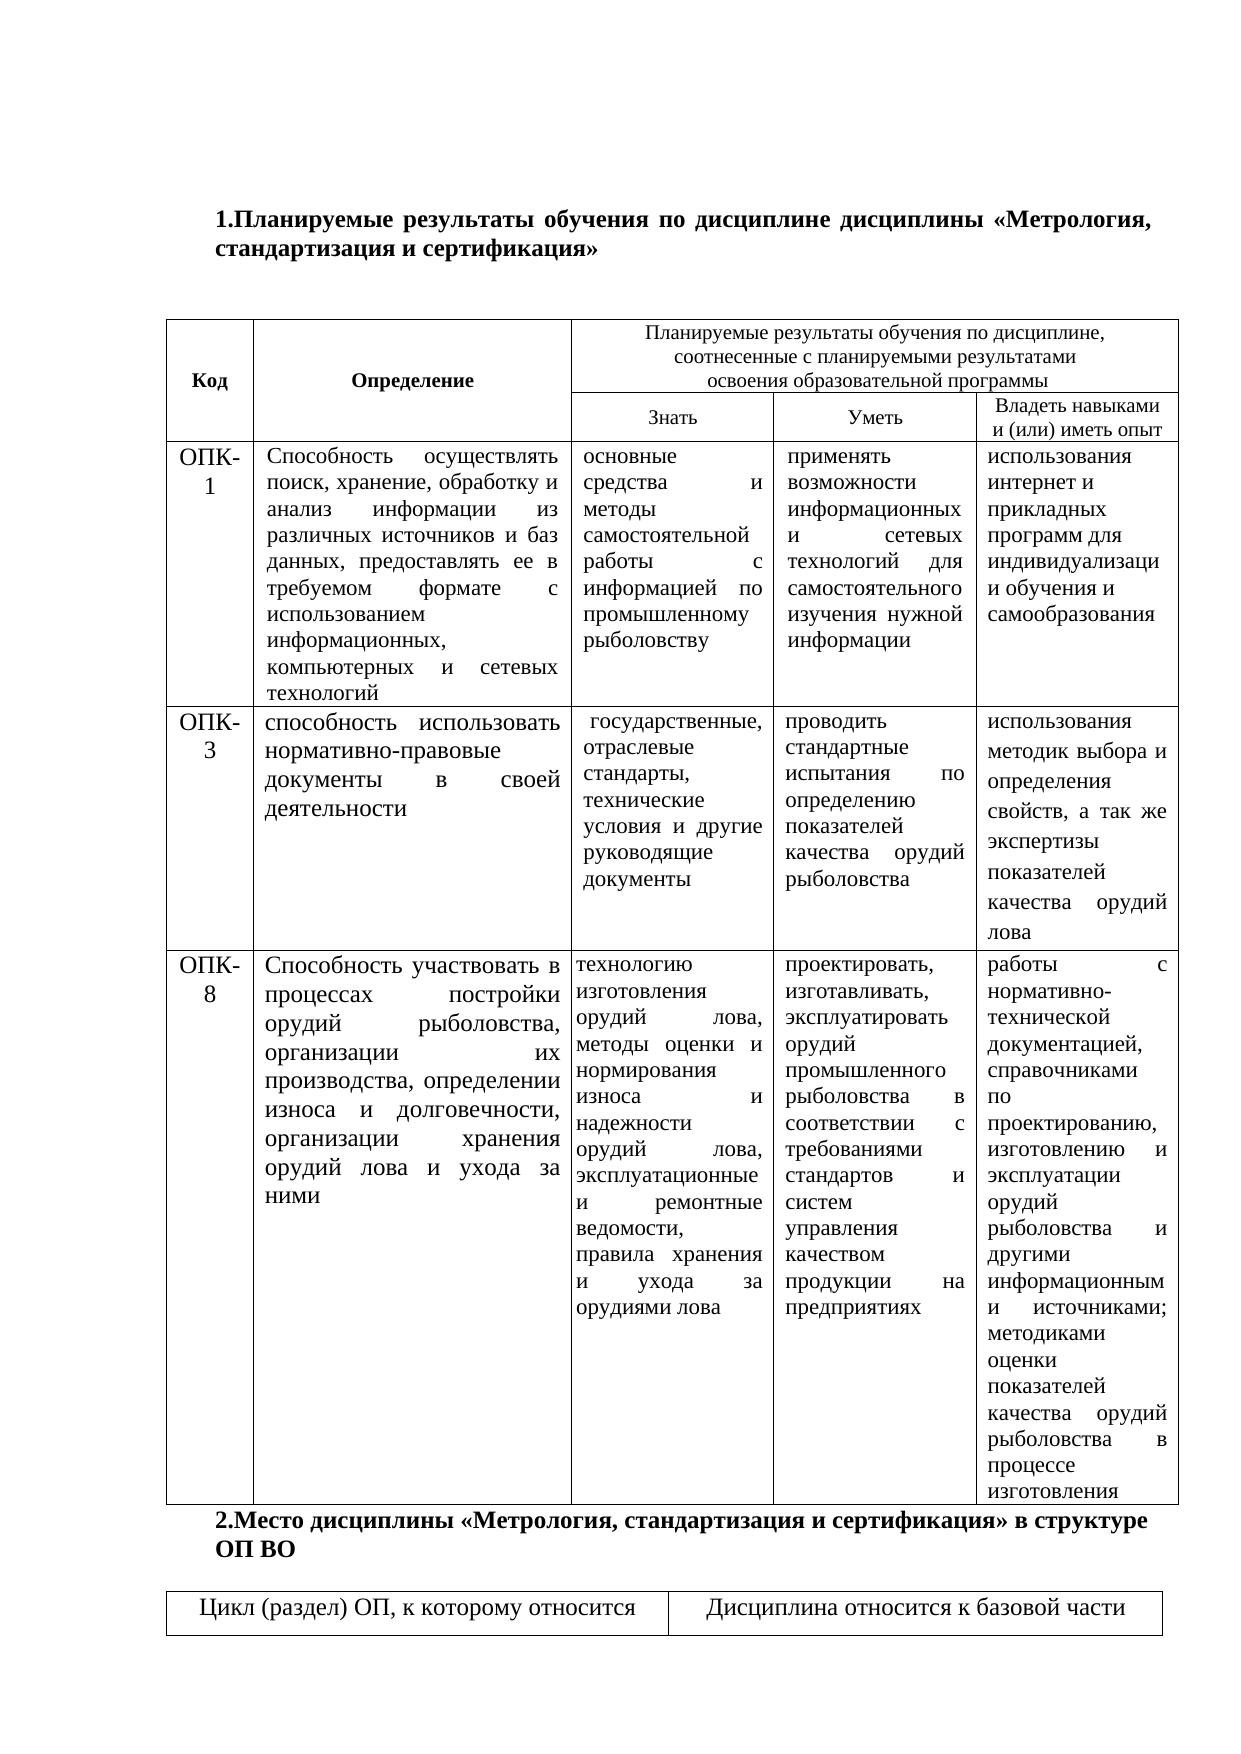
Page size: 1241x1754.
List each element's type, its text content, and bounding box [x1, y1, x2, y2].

table_cell Знать [572, 393, 773, 441]
table_cell применять возможности информационных и сетевых технологий для самостоятельного изучения нужной информации [774, 442, 976, 706]
table_cell работы с нормативно-технической документацией, справочниками по проектированию, изготовлению и эксплуатации орудий рыболовства и другими информационными источниками; методиками оценки показателей качества орудий рыболовства в процессе изготовления [977, 951, 1178, 1504]
table_cell ОПК-3 [167, 707, 253, 949]
text 2.Место дисциплины «Метрология, стандартизация и сертификация» в структуре ОП ВО [215, 1505, 1152, 1562]
table_cell проектировать, изготавливать, эксплуатировать орудий промышленного рыболовства в соответствии с требованиями стандартов и систем управления качеством продукции на предприятиях [774, 951, 976, 1504]
table_cell использования методик выбора и определения свойств, а так же экспертизы показателей качества орудий лова [977, 707, 1178, 949]
table_header Планируемые результаты обучения по дисциплине, соотнесенные с планируемыми результатами освоения образовательной программы [572, 320, 1178, 392]
table_cell Способность участвовать в процессах постройки орудий рыболовства, организации их производства, определении износа и долговечности, организации хранения орудий лова и ухода за ними [254, 951, 571, 1504]
table_cell основные средства и методы самостоятельной работы с информацией по промышленному рыболовству [572, 442, 773, 706]
table_cell государственные, отраслевые стандарты, технические условия и другие руководящие документы [572, 707, 773, 949]
table_cell Уметь [774, 393, 976, 441]
table_cell проводить стандартные испытания по определению показателей качества орудий рыболовства [774, 707, 976, 949]
table_header Определение [254, 320, 571, 441]
table_cell Владеть навыками и (или) иметь опыт [977, 393, 1178, 441]
table_cell ОПК-8 [167, 951, 253, 1504]
table_cell ОПК-1 [167, 442, 253, 706]
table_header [669, 1592, 1162, 1635]
table_cell Способность осуществлять поиск, хранение, обработку и анализ информации из различных источников и баз данных, предоставлять ее в требуемом формате с использованием информационных, компьютерных и сетевых технологий [254, 442, 571, 706]
text 1.Планируемые результаты обучения по дисциплине дисциплины «Метрология, стандартизация и сертификация» [215, 204, 1152, 262]
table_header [167, 1592, 668, 1635]
table_cell способность использовать нормативно-правовые документы в своей деятельности [254, 707, 571, 949]
table_cell использования интернет и прикладных программ для индивидуализации обучения и самообразования [977, 442, 1178, 706]
table_header Код [167, 320, 253, 441]
table_cell технологию изготовления орудий лова, методы оценки и нормирования износа и надежности орудий лова, эксплуатационные и ремонтные ведомости, правила хранения и ухода за орудиями лова [572, 951, 773, 1504]
